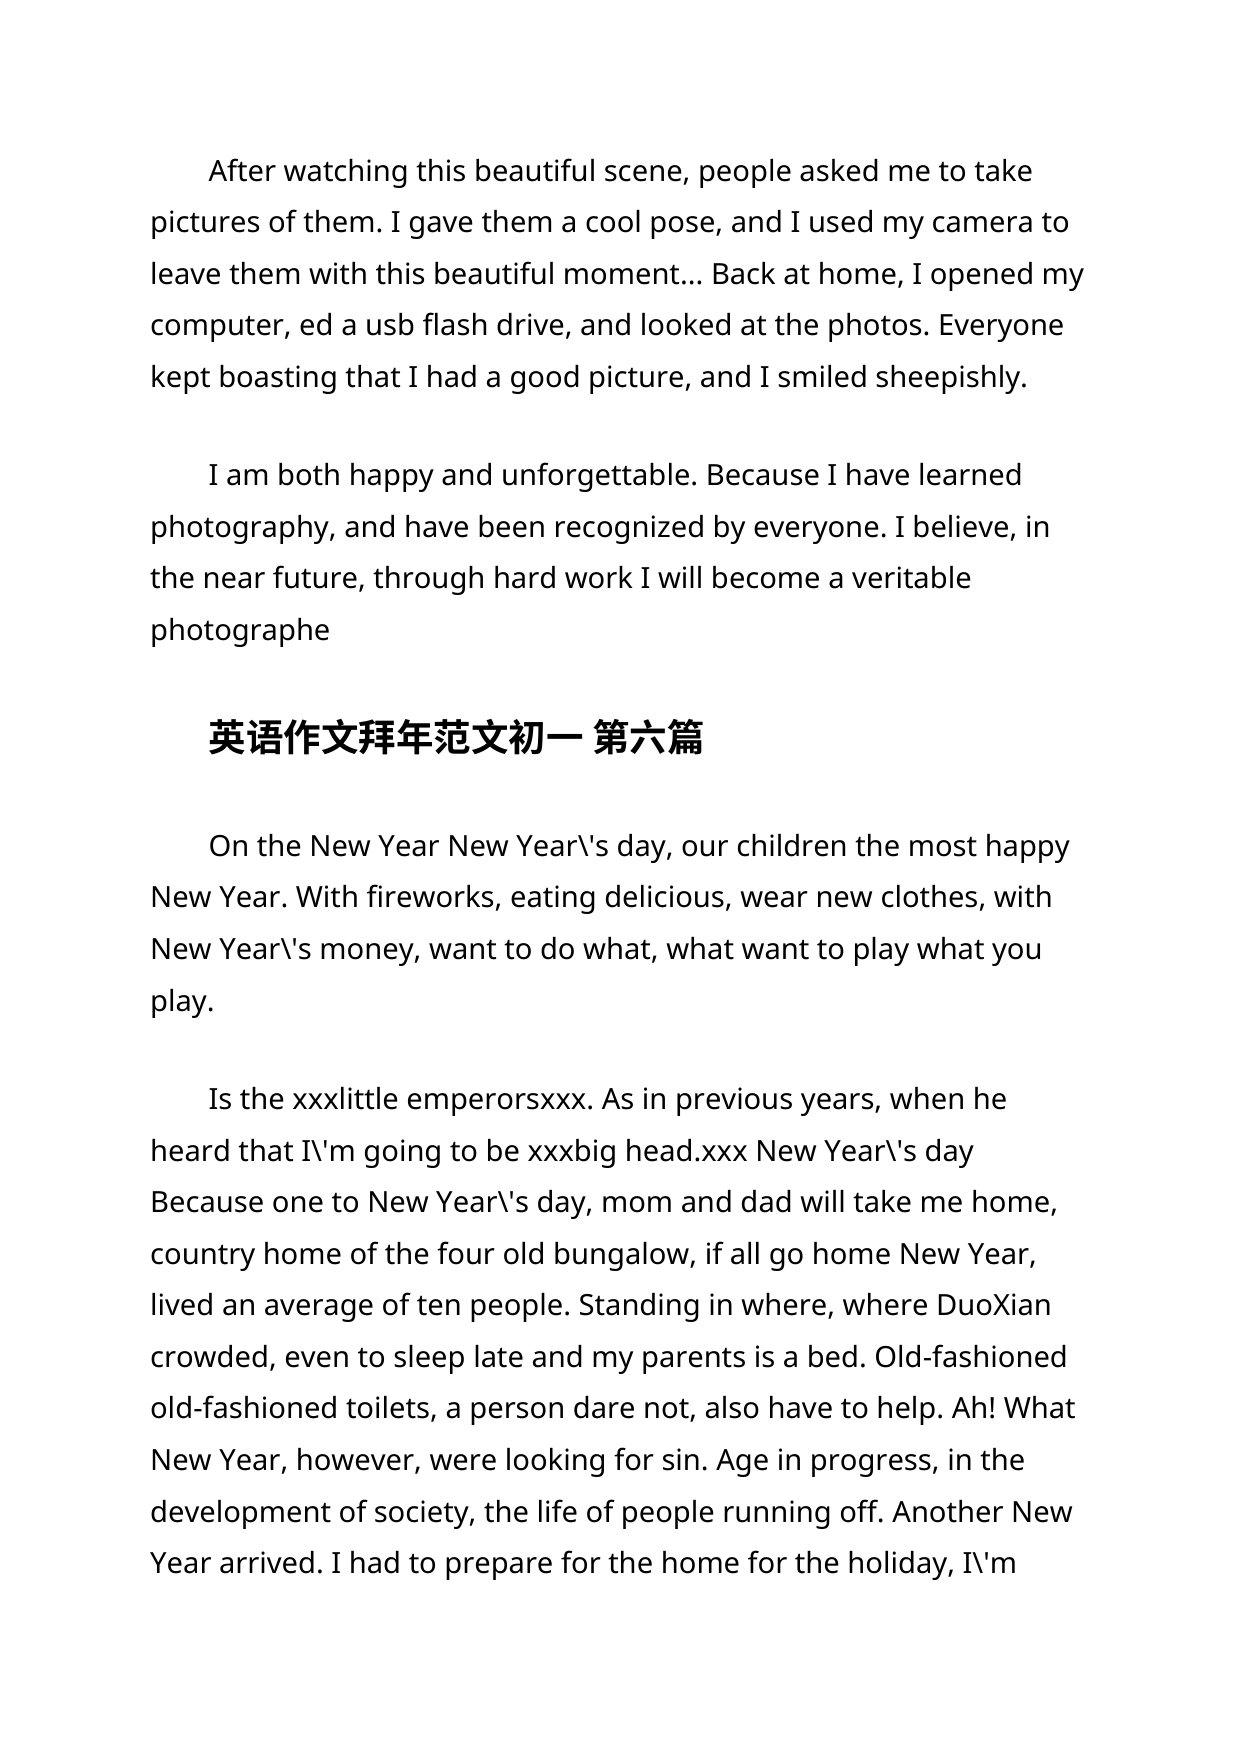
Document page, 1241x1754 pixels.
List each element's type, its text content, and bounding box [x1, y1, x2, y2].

text I am both happy and unforgettable. Because I have learned photography, and have been recognized by everyone. I believe, in the near future, through hard work I will become a veritable photographe [150, 455, 1090, 649]
text On the New Year New Year\'s day, our children the most happy New Year. With fireworks, eating delicious, wear new clothes, with New Year\'s money, want to do what, what want to play what you play. [150, 825, 1090, 1019]
text 英语作文拜年范文初一 第六篇 [150, 708, 1090, 762]
text After watching this beautiful scene, people asked me to take pictures of them. I gave them a cool pose, and I used my camera to leave them with this beautiful moment... Back at home, I opened my computer, ed a usb flash drive, and looked at the photos. Everyone kept boasting that I had a good picture, and I smiled sheepishly. [150, 150, 1090, 396]
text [150, 1078, 1090, 1582]
